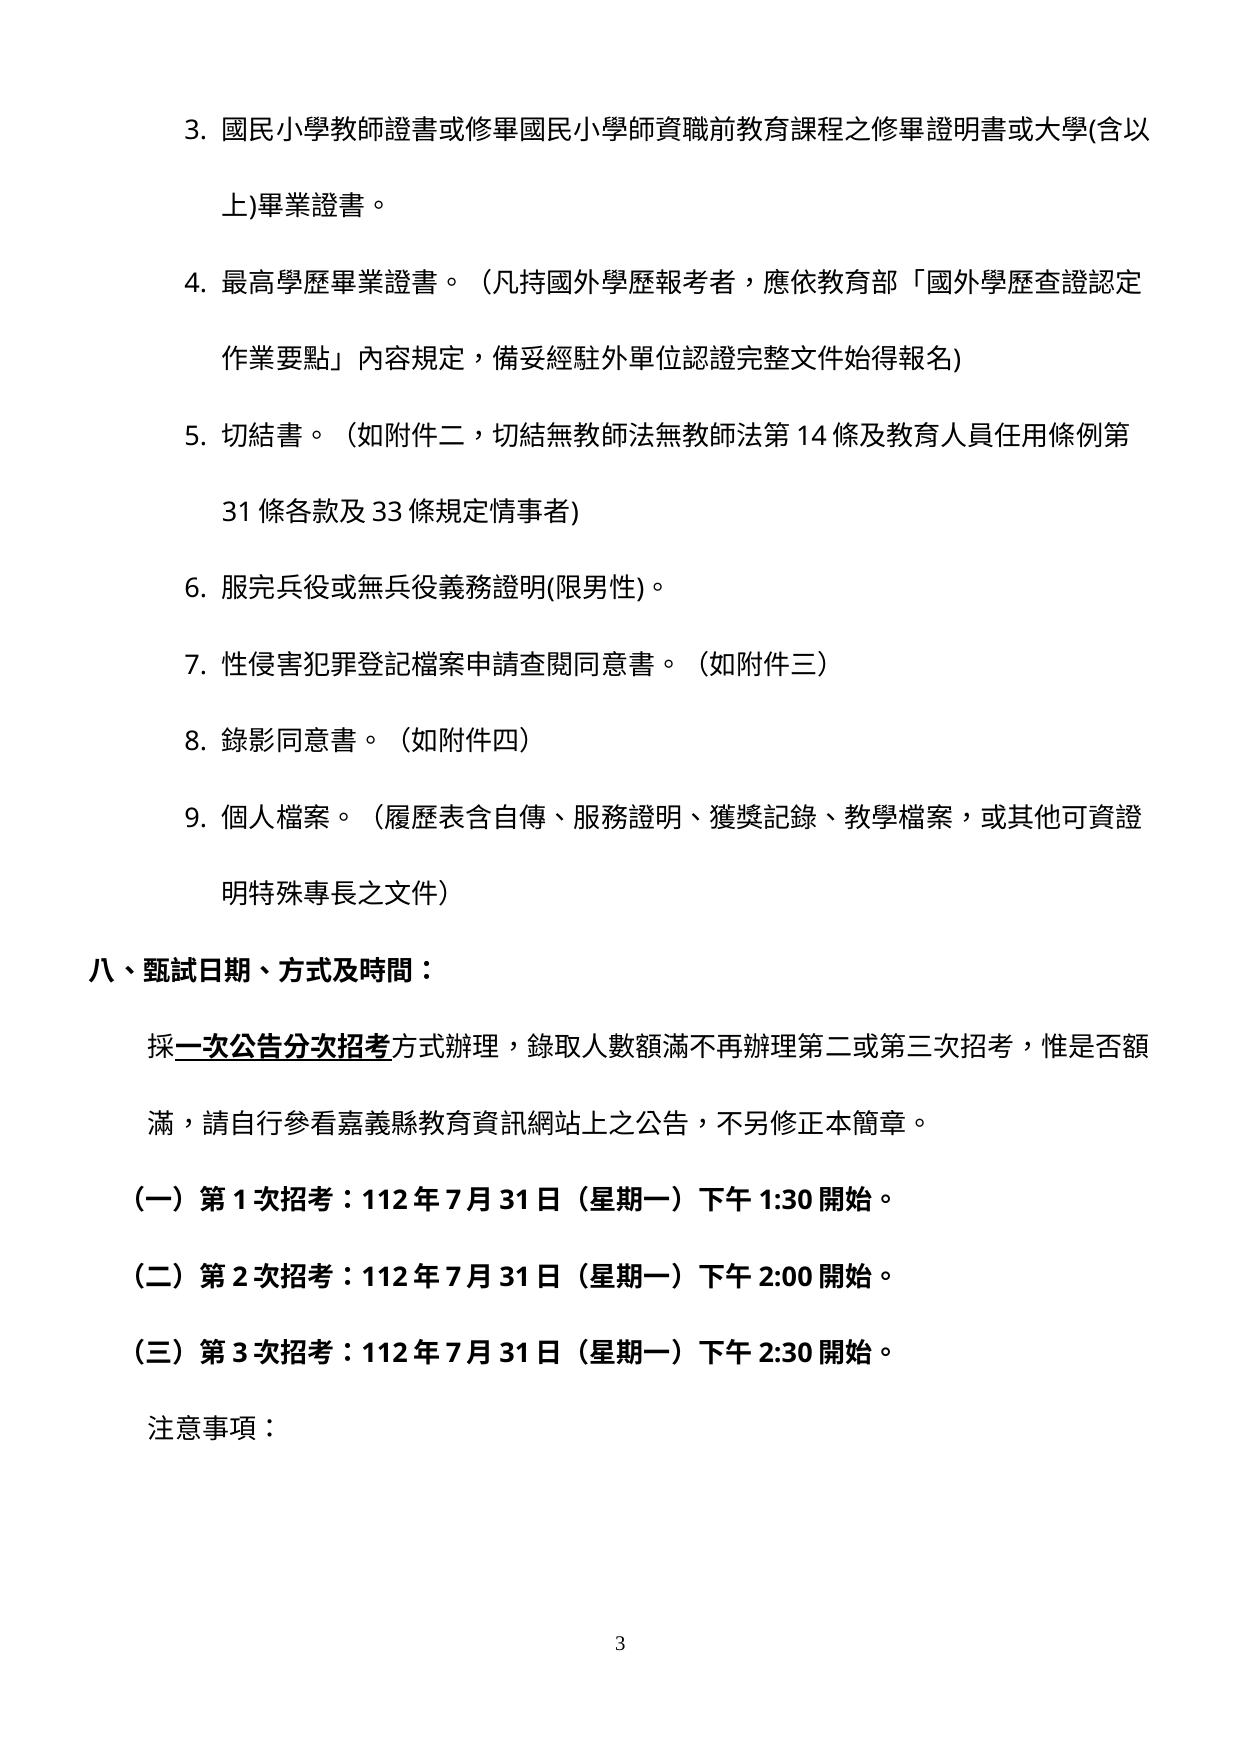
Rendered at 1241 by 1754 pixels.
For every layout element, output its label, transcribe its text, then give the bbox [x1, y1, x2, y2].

list 國民小學教師證書或修畢國民小學師資職前教育課程之修畢證明書或大學(含以上)畢業證書。 [184, 89, 1152, 242]
list 個人檔案。（履歷表含自傳、服務證明、獲獎記錄、教學檔案，或其他可資證明特殊專長之文件） [184, 777, 1152, 930]
text （一）第1次招考：112年7月31日（星期一）下午 1:30開始。 [89, 1159, 1152, 1236]
list 最高學歷畢業證書。（凡持國外學歷報考者，應依教育部「國外學歷查證認定作業要點」內容規定，備妥經駐外單位認證完整文件始得報名) [184, 242, 1152, 395]
text 八、甄試日期、方式及時間： [89, 930, 1152, 1007]
list 錄影同意書。（如附件四） [184, 701, 1152, 777]
list 切結書。（如附件二，切結無教師法無教師法第14條及教育人員任用條例第31條各款及33條規定情事者) [184, 395, 1152, 548]
list 服完兵役或無兵役義務證明(限男性)。 [184, 548, 1152, 624]
list 性侵害犯罪登記檔案申請查閱同意書。（如附件三） [184, 624, 1152, 701]
text 採一次公告分次招考方式辦理，錄取人數額滿不再辦理第二或第三次招考，惟是否額滿，請自行參看嘉義縣教育資訊網站上之公告，不另修正本簡章。 [148, 1007, 1152, 1159]
text （二）第2次招考：112年7月31日（星期一）下午 2:00開始。 [89, 1236, 1152, 1312]
text （三）第3次招考：112年7月31日（星期一）下午 2:30開始。 [89, 1312, 1152, 1389]
text 注意事項： [89, 1389, 1152, 1465]
